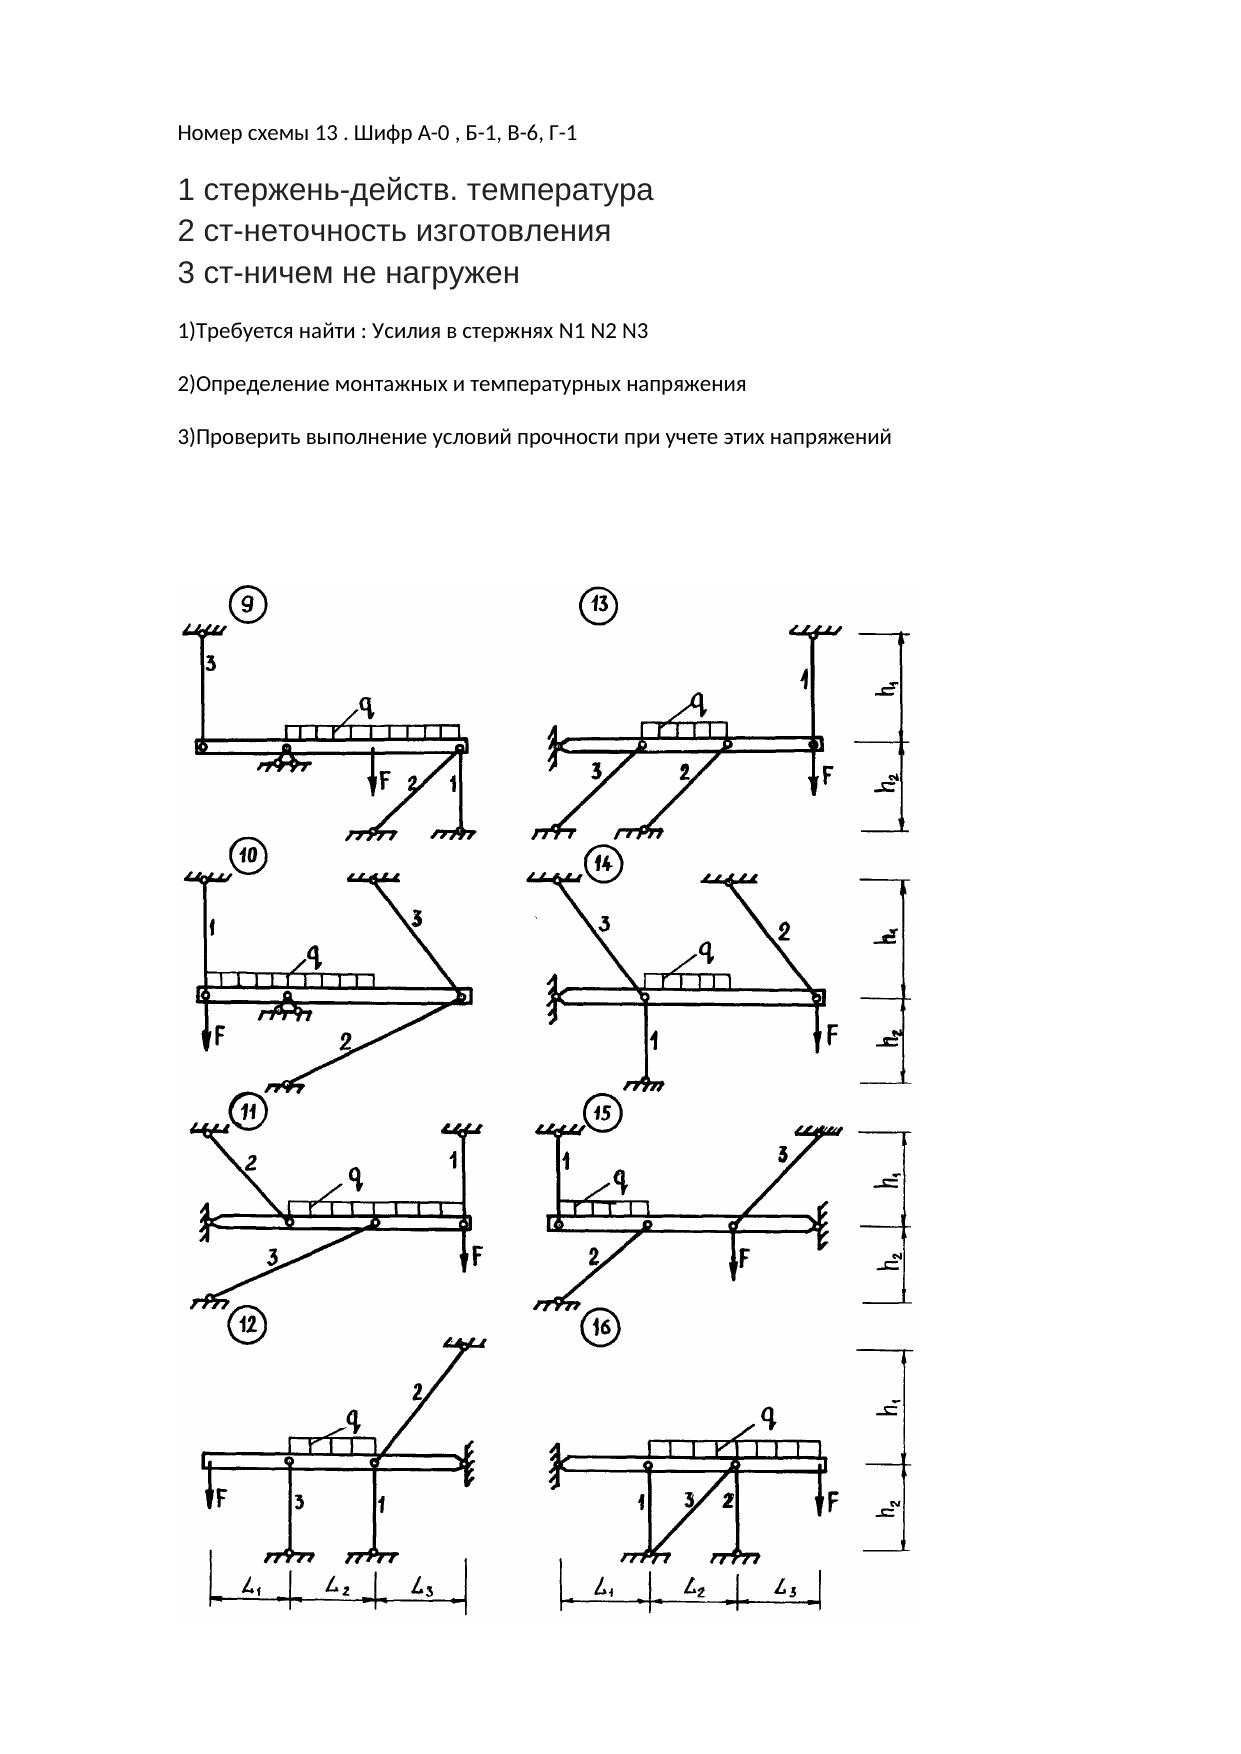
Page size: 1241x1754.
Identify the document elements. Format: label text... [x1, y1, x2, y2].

text 1)Требуется найти : Усилия в стержнях N1 N2 N3 [177, 316, 1152, 344]
text 1 стержень-действ. температура 2 ст-неточность изготовления 3 ст-ничем не нагружен [177, 171, 1152, 289]
text 3)Проверить выполнение условий прочности при учете этих напряжений [177, 422, 1152, 450]
text Номер схемы 13 . Шифр А-0 , Б-1, В-6, Г-1 [177, 118, 1152, 146]
text 2)Определение монтажных и температурных напряжения [177, 369, 1152, 397]
picture [177, 580, 924, 1625]
